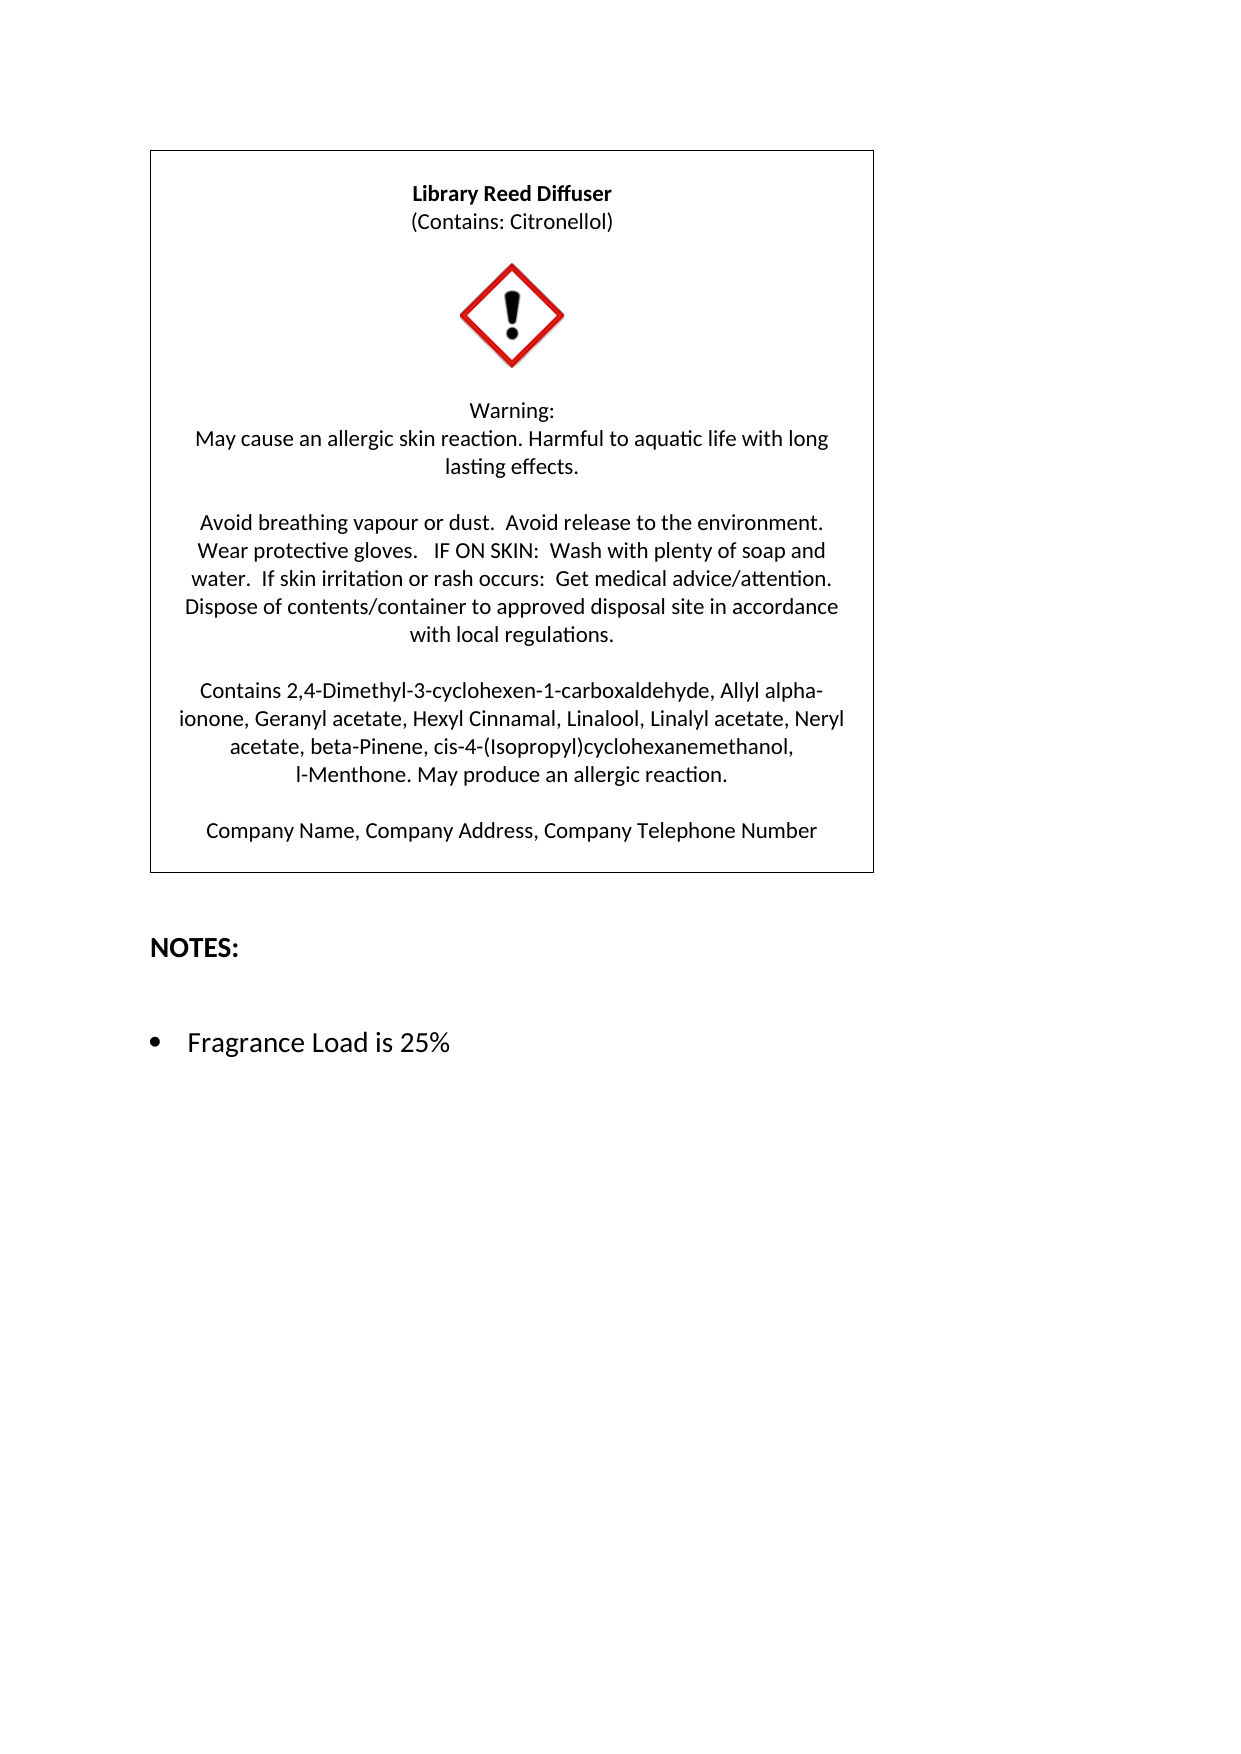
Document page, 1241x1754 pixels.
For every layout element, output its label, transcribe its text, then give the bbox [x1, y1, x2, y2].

list Fragrance Load is 25% [150, 1024, 1078, 1059]
text NOTES: [150, 929, 1078, 965]
table_header Library Reed Diffuser (Contains: Citronellol) Warning: May cause an allergic skin reaction. Harmful to aquatic life with long lasting effects. Avoid breathing vapour or dust. Avoid release to the environment. Wear protective gloves. IF ON SKIN: Wash with plenty of soap and water. If skin irritation or rash occurs: Get medical advice/attention. Dispose of contents/container to approved disposal site in accordance with local regulations. Contains 2,4-Dimethyl-3-cyclohexen-1-carboxaldehyde, Allyl alpha-ionone, Geranyl acetate, Hexyl Cinnamal, Linalool, Linalyl acetate, Neryl acetate, beta-Pinene, cis-4-(Isopropyl)cyclohexanemethanol, l-Menthone. May produce an allergic reaction. Company Name, Company Address, Company Telephone Number [151, 151, 873, 872]
picture [459, 263, 565, 368]
